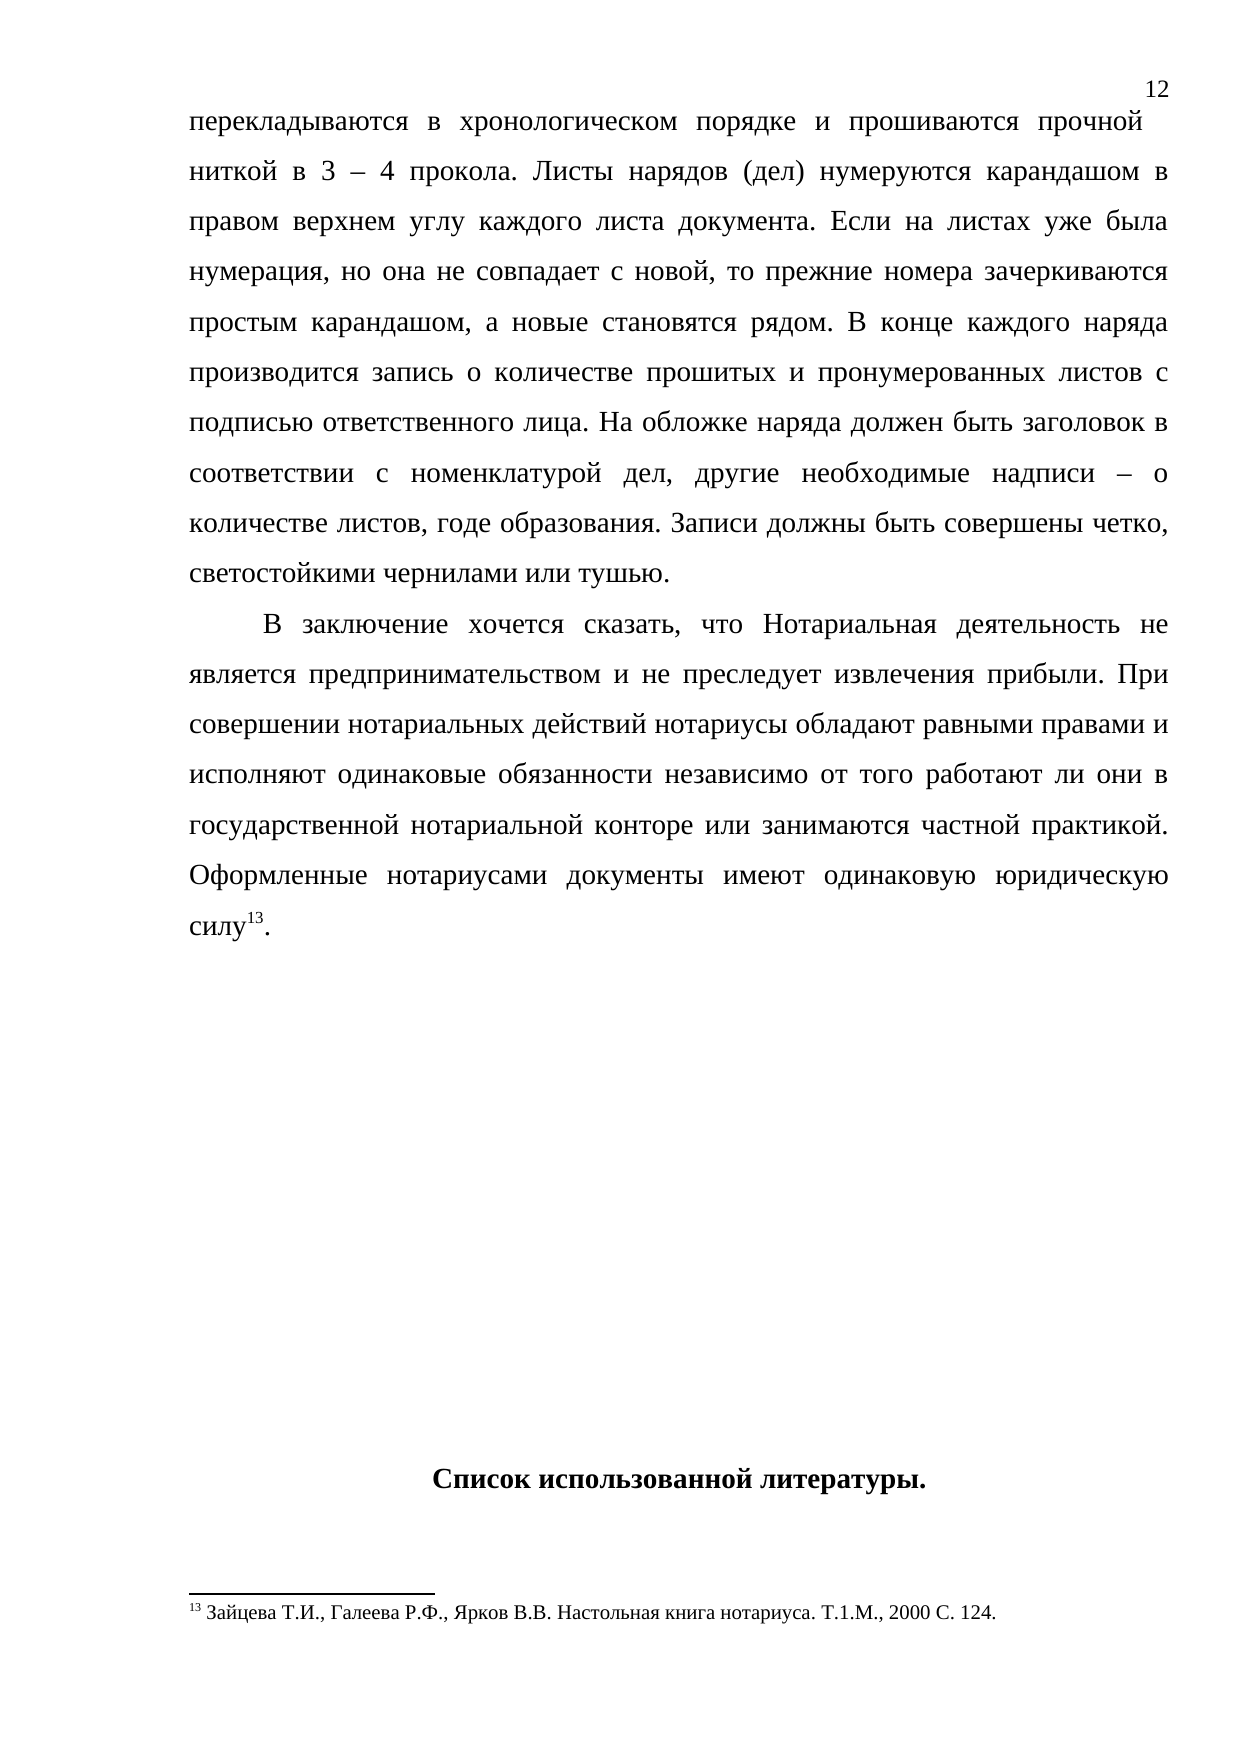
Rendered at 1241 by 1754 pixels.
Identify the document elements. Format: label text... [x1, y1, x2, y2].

text В заключение хочется сказать, что Нотариальная деятельность не является предпринимательством и не преследует извлечения прибыли. При совершении нотариальных действий нотариусы обладают равными правами и исполняют одинаковые обязанности независимо от того работают ли они в государственной нотариальной конторе или занимаются частной практикой. Оформленные нотариусами документы имеют одинаковую юридическую силу. [189, 606, 1169, 941]
text Список использованной литературы. [189, 1461, 1169, 1494]
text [189, 103, 1169, 589]
